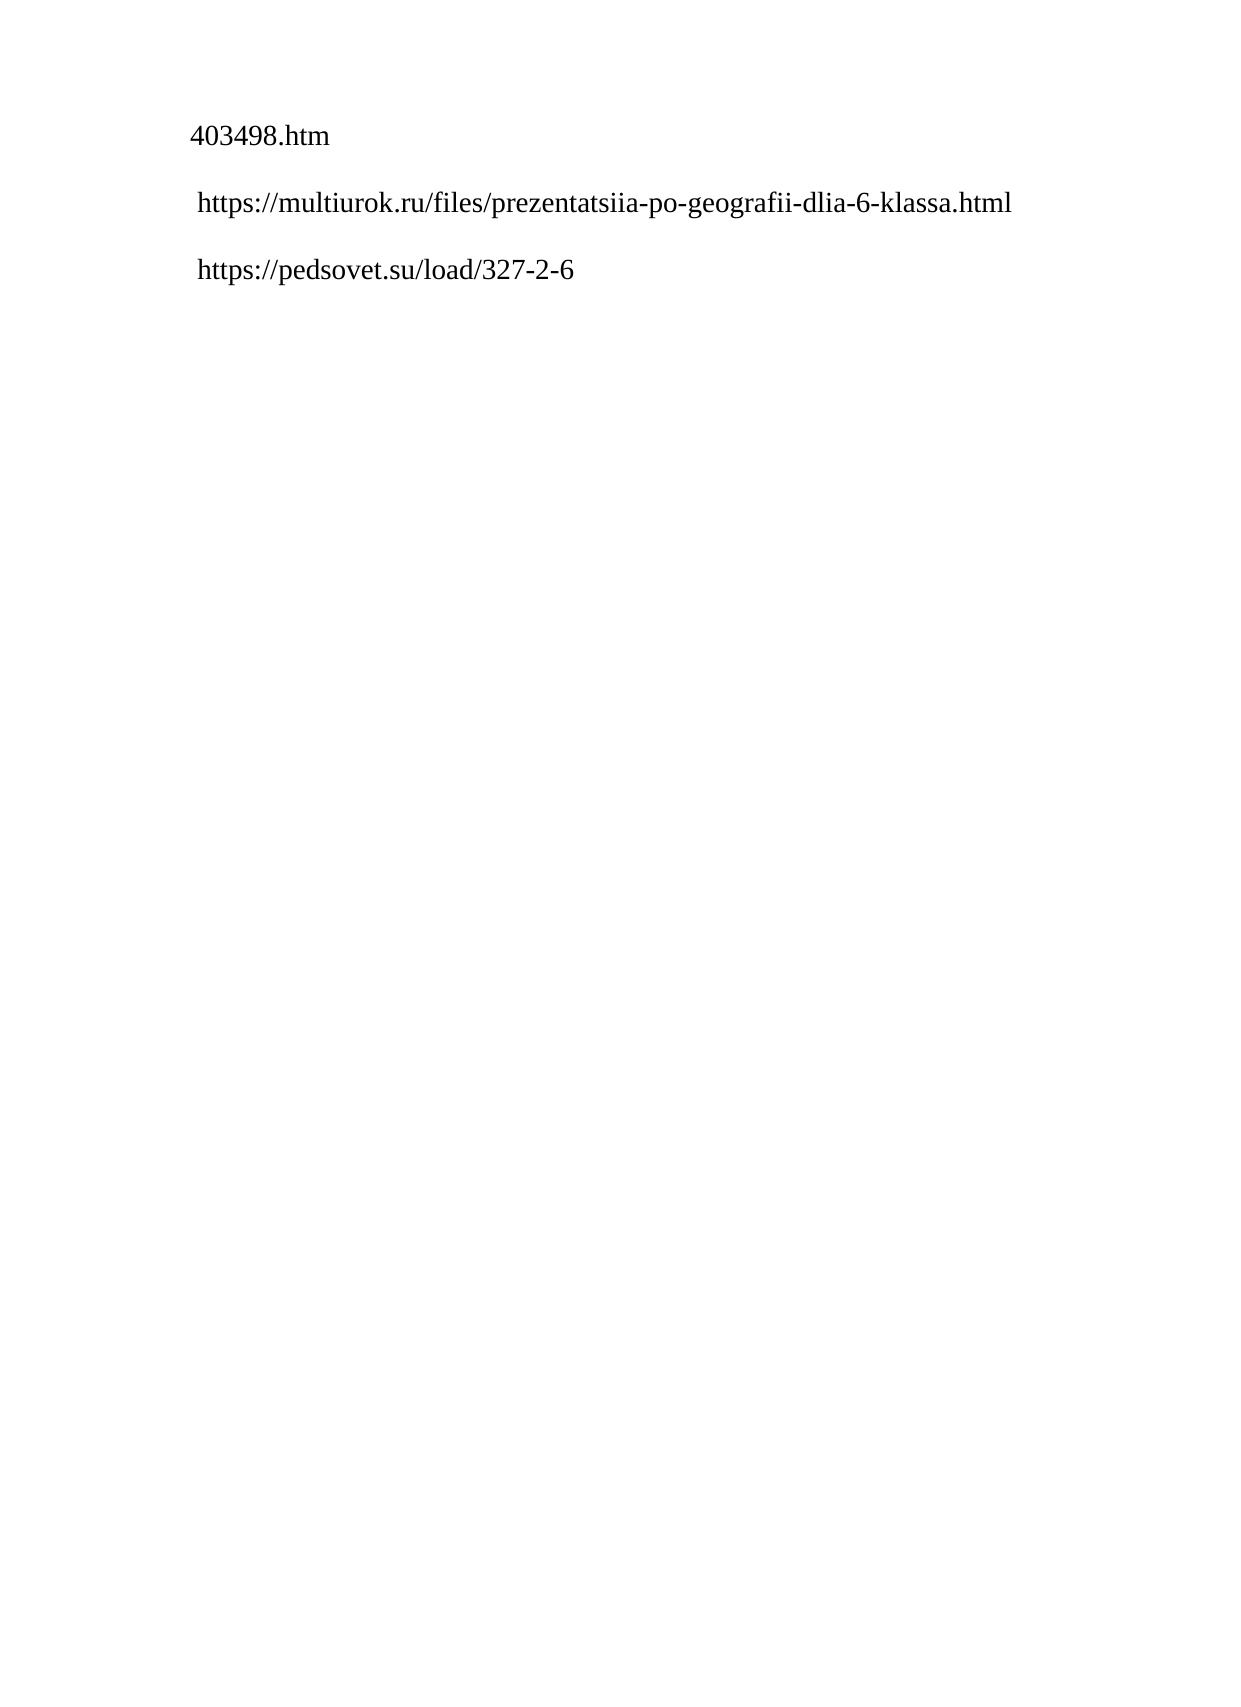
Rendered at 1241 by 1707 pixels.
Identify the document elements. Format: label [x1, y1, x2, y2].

text [190, 118, 1152, 286]
